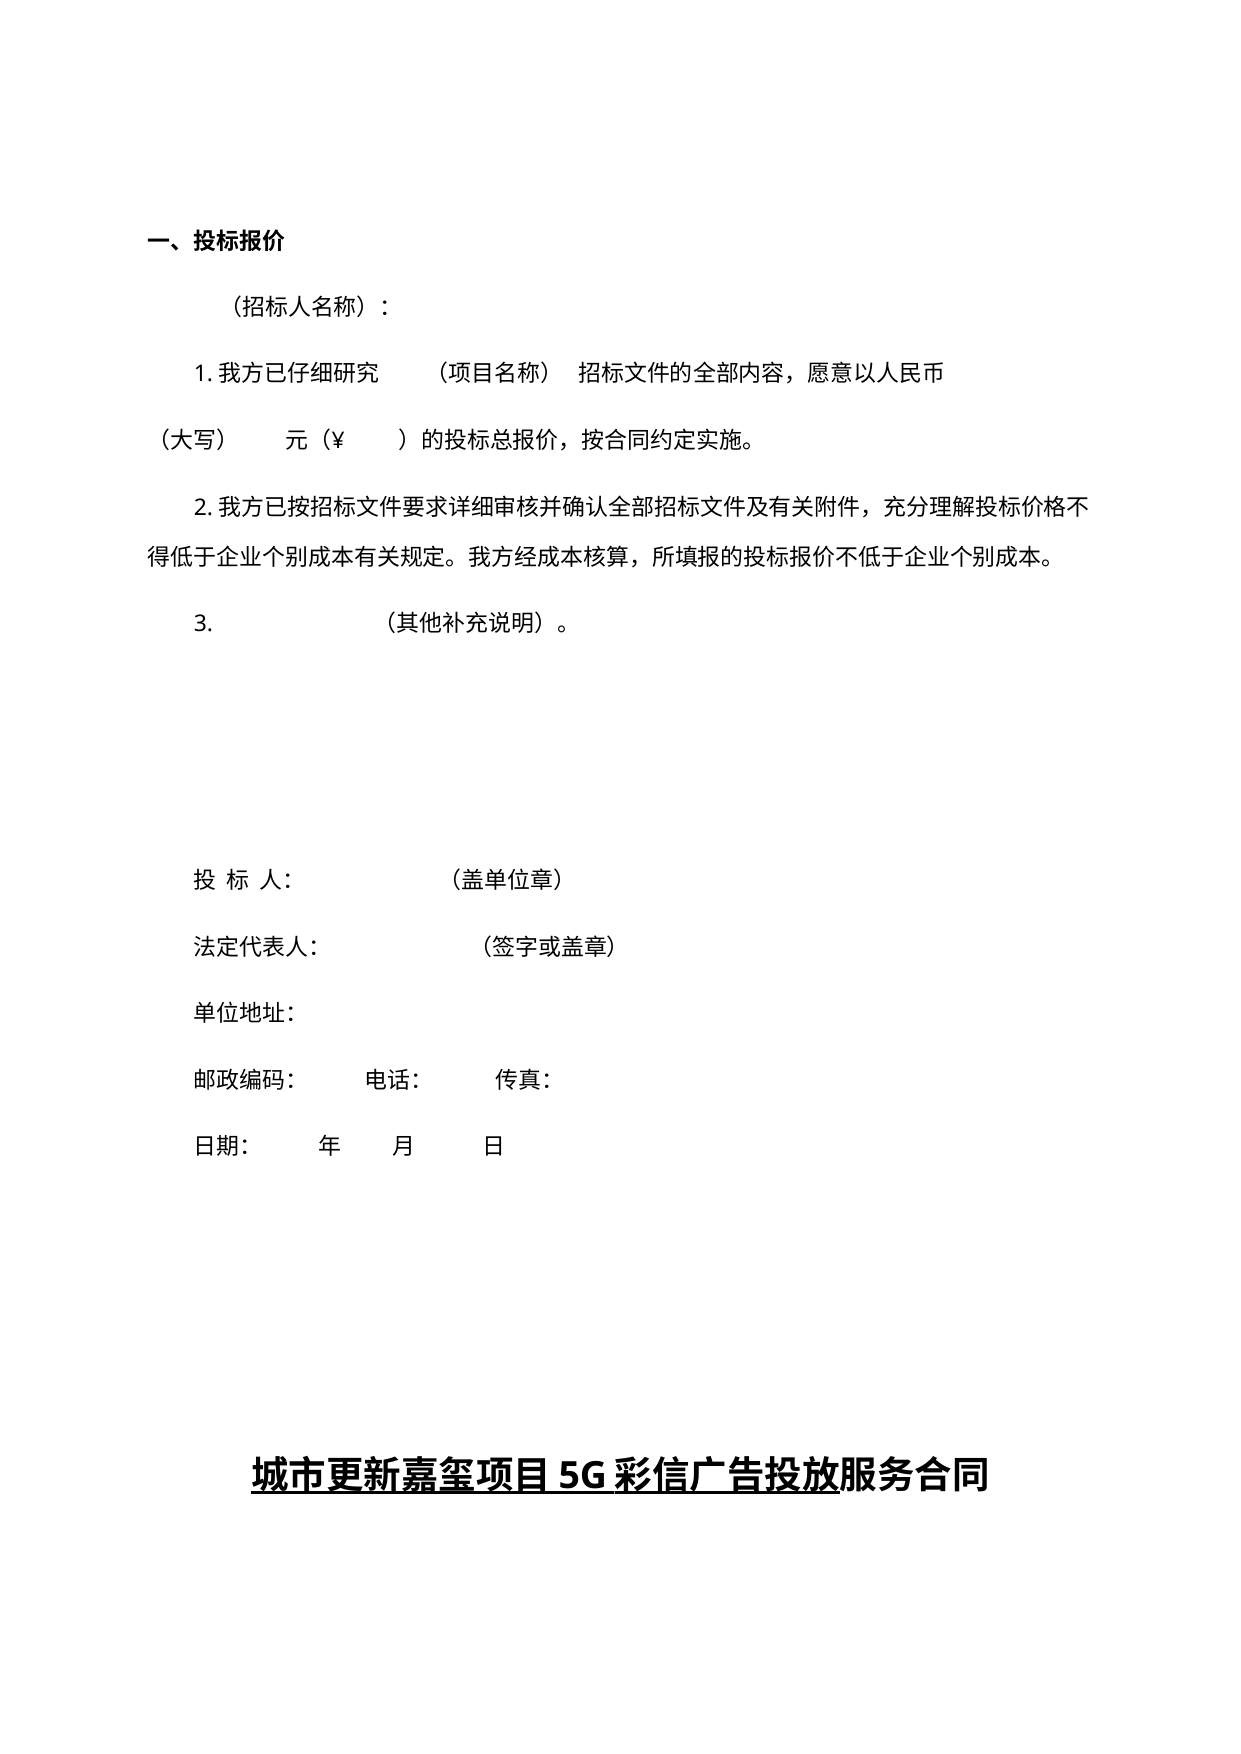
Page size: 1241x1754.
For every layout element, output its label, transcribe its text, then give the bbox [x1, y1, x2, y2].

text 邮政编码： 电话： 传真： [148, 1062, 1093, 1095]
text 日期： 年 月 日 [148, 1128, 1093, 1161]
text 投 标 人： （盖单位章） [148, 862, 1093, 895]
text （大写） 元（¥ ）的投标总报价，按合同约定实施。 [148, 422, 1093, 455]
text 单位地址： [148, 995, 1093, 1028]
text （招标人名称）： [148, 289, 1093, 322]
text 法定代表人： （签字或盖章） [148, 929, 1093, 962]
text 3. （其他补充说明）。 [148, 605, 1093, 638]
text 城市更新嘉玺项目5G彩信广告投放服务合同 [148, 1439, 1093, 1504]
text 一、投标报价 [148, 207, 1093, 272]
text 1. 我方已仔细研究 （项目名称） 招标文件的全部内容，愿意以人民币 [148, 355, 1093, 388]
text 2. 我方已按招标文件要求详细审核并确认全部招标文件及有关附件，充分理解投标价格不得低于企业个别成本有关规定。我方经成本核算，所填报的投标报价不低于企业个别成本。 [148, 488, 1093, 572]
